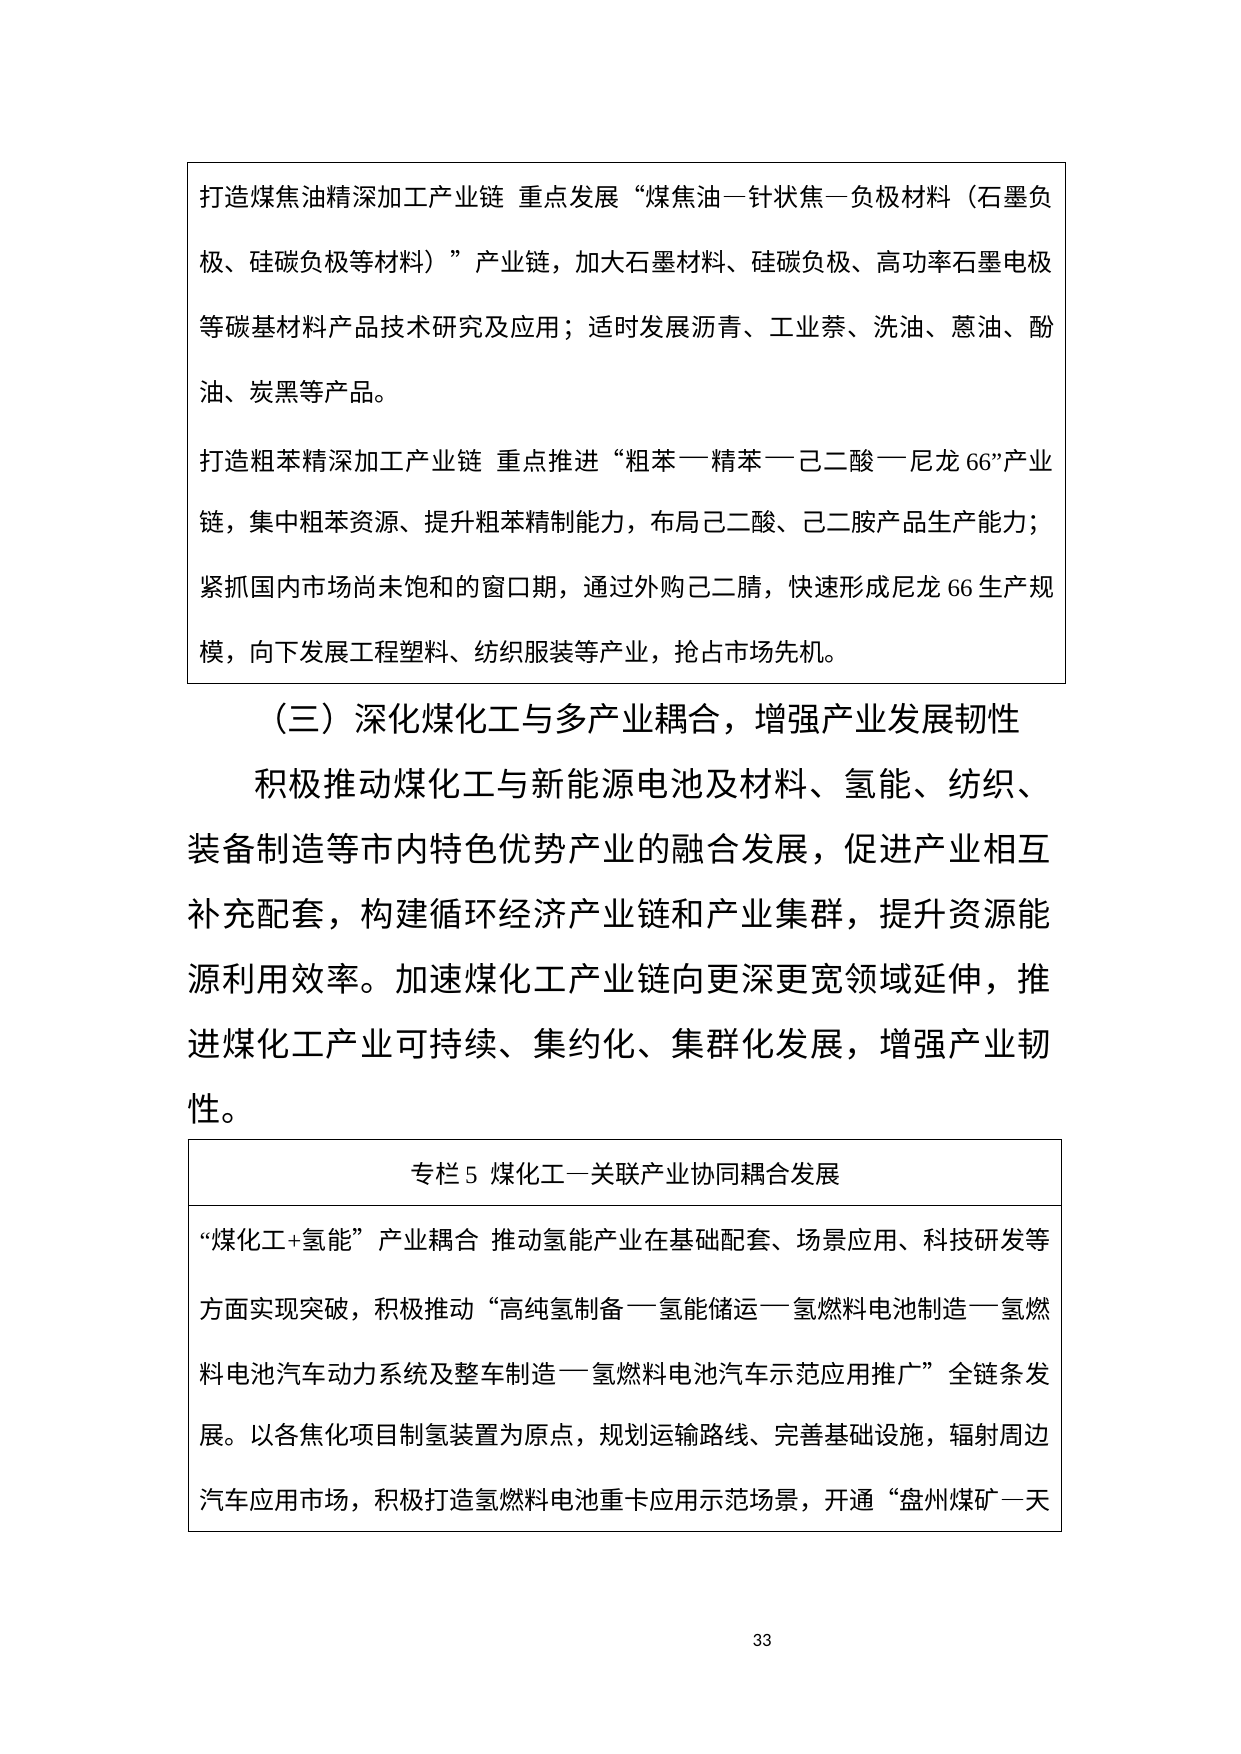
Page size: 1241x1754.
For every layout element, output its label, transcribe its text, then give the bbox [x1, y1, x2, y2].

text （三）深化煤化工与多产业耦合，增强产业发展韧性 [187, 684, 1053, 749]
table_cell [189, 1206, 1061, 1531]
text 积极推动煤化工与新能源电池及材料、氢能、纺织、装备制造等市内特色优势产业的融合发展，促进产业相互补充配套，构建循环经济产业链和产业集群，提升资源能源利用效率。加速煤化工产业链向更深更宽领域延伸，推进煤化工产业可持续、集约化、集群化发展，增强产业韧性。 [187, 749, 1053, 1139]
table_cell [188, 163, 1065, 683]
table_header 专栏5 煤化工—关联产业协同耦合发展 [189, 1140, 1061, 1205]
